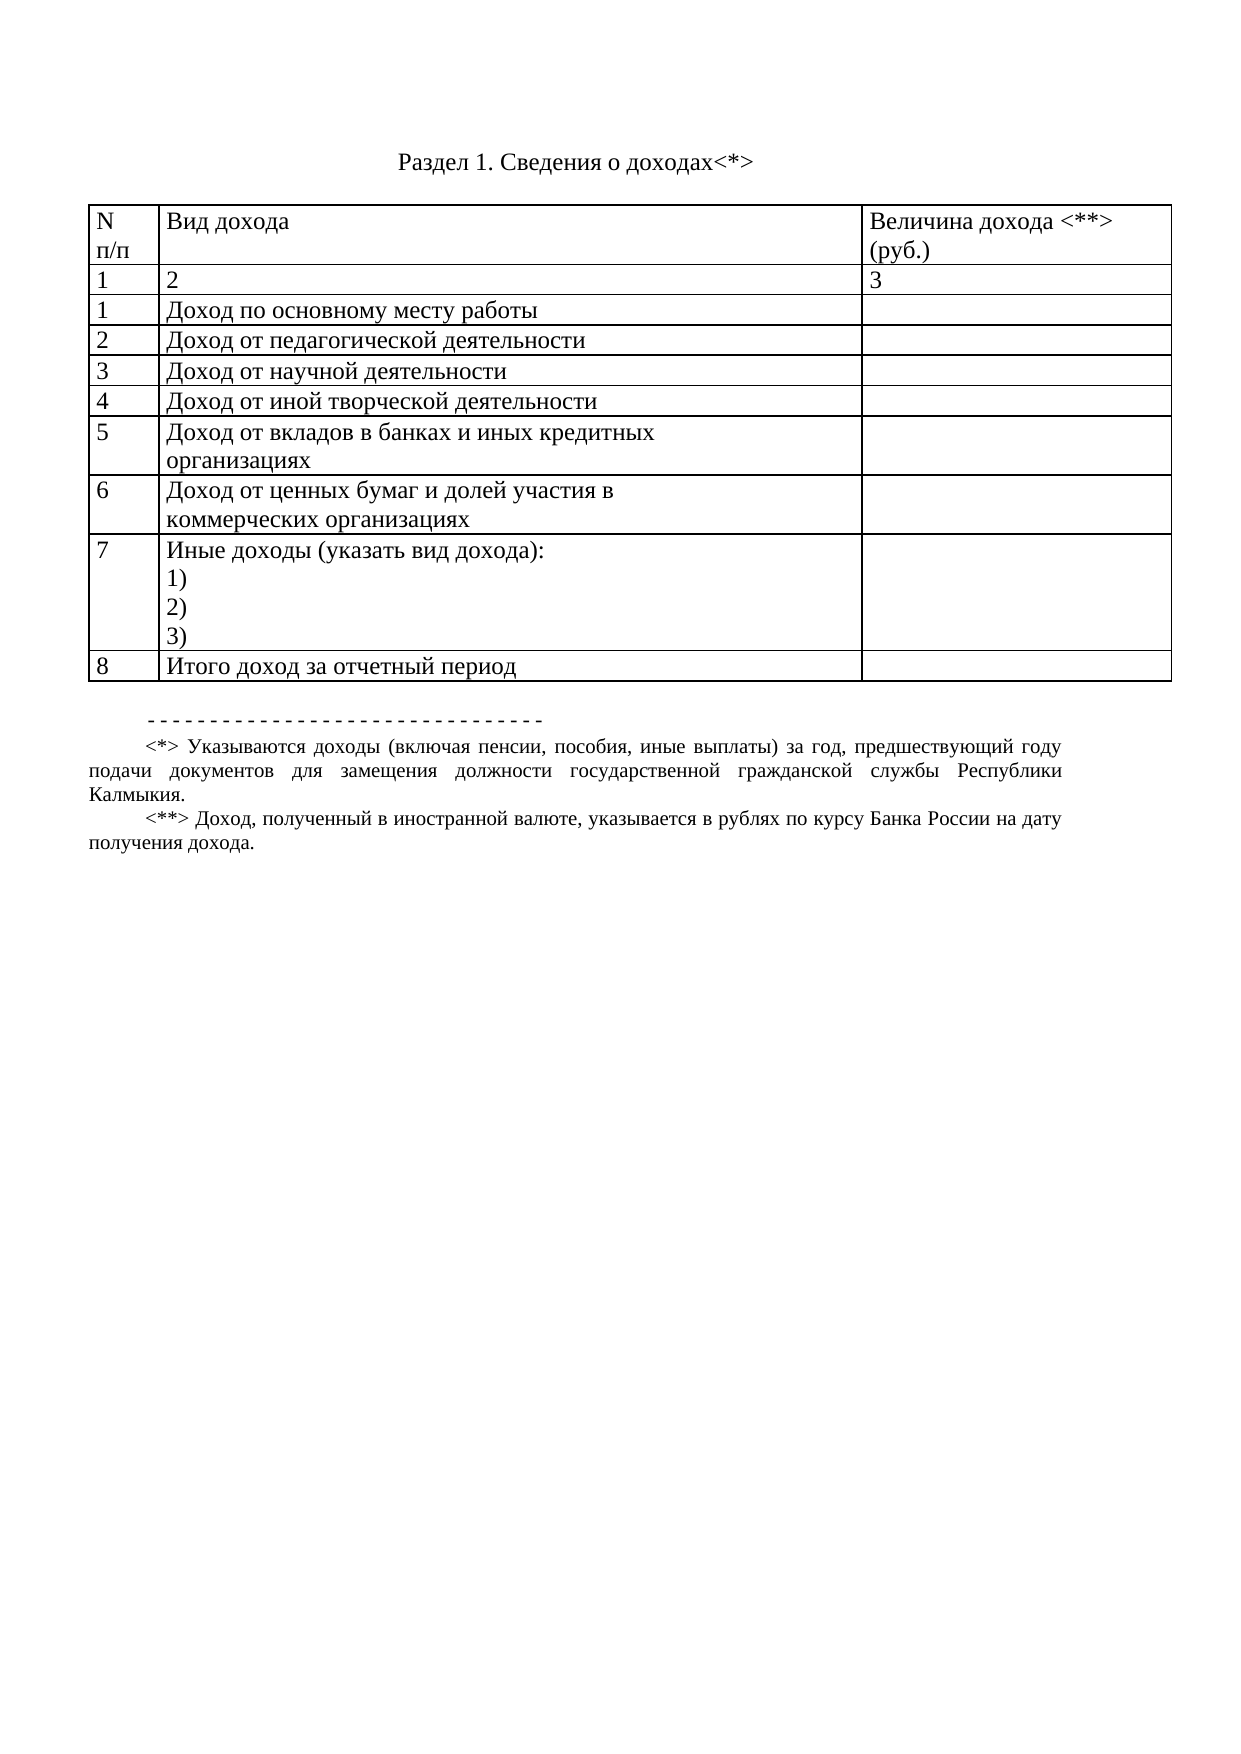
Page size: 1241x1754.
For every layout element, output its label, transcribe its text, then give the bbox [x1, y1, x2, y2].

table_cell 6 [90, 476, 158, 533]
table_cell Доход от ценных бумаг и долей участия в коммерческих организациях [160, 476, 861, 533]
table_header Вид дохода [160, 206, 861, 263]
table_cell 1 [90, 265, 158, 294]
table_cell [863, 295, 1171, 324]
table_cell 3 [863, 265, 1171, 294]
table_cell Доход от вкладов в банках и иных кредитных организациях [160, 417, 861, 474]
table_cell Доход по основному месту работы [160, 295, 861, 324]
table_cell Итого доход за отчетный период [160, 651, 861, 680]
table_cell Доход от научной деятельности [160, 356, 861, 385]
table_cell 8 [90, 651, 158, 680]
table_cell [863, 651, 1171, 680]
table_header N п/п [90, 206, 158, 263]
text <**> Доход, полученный в иностранной валюте, указывается в рублях по курсу Банка России на дату получения дохода. [89, 806, 1063, 854]
table_cell [863, 326, 1171, 354]
table_cell Доход от педагогической деятельности [160, 326, 861, 354]
table_cell 7 [90, 535, 158, 650]
table_header Величина дохода <**> (руб.) [863, 206, 1171, 263]
table_cell 1 [90, 295, 158, 324]
text -------------------------------- [89, 710, 1063, 734]
table_cell [863, 386, 1171, 415]
table_cell Доход от иной творческой деятельности [160, 386, 861, 415]
table_cell [863, 356, 1171, 385]
text Раздел 1. Сведения о доходах<*> [89, 147, 1063, 176]
table_cell 2 [90, 326, 158, 354]
table_cell 4 [90, 386, 158, 415]
table_cell Иные доходы (указать вид дохода): 1) 2) 3) [160, 535, 861, 650]
table_cell 2 [160, 265, 861, 294]
text <*> Указываются доходы (включая пенсии, пособия, иные выплаты) за год, предшествующий году подачи документов для замещения должности государственной гражданской службы Республики Калмыкия. [89, 734, 1063, 806]
table_cell [863, 476, 1171, 533]
table_cell 3 [90, 356, 158, 385]
table_cell [863, 535, 1171, 650]
table_cell 5 [90, 417, 158, 474]
table_cell [863, 417, 1171, 474]
